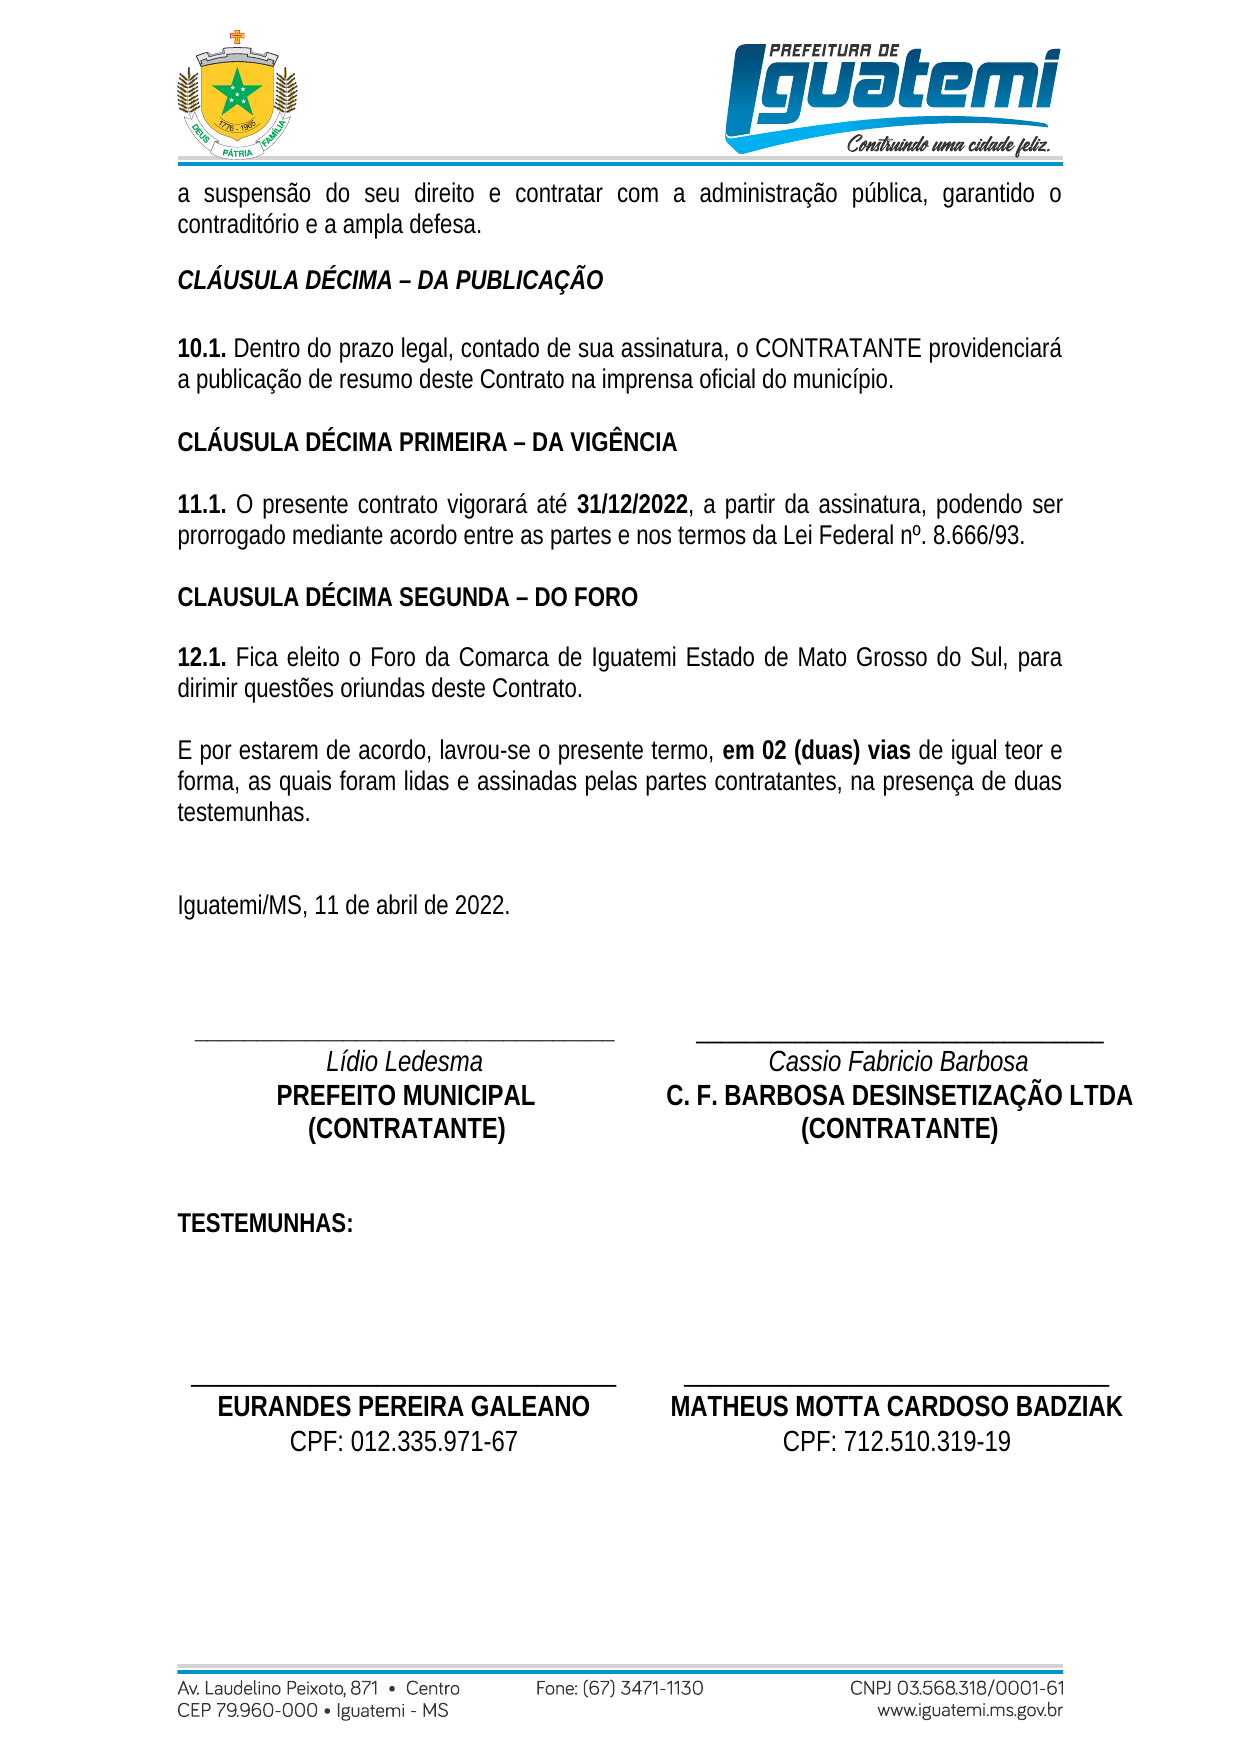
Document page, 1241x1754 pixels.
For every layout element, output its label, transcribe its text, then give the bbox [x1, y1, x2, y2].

text E por estarem de acordo, lavrou-se o presente termo, em 02 (duas) vias de igual teor e forma, as quais foram lidas e assinadas pelas partes contratantes, na presença de duas testemunhas. [177, 734, 1063, 827]
table_header ________________________________ EURANDES PEREIRA GALEANO CPF: 012.335.971-67 [170, 1354, 638, 1459]
text TESTEMUNHAS: [177, 1207, 1063, 1238]
text 10.1. Dentro do prazo legal, contado de sua assinatura, o CONTRATANTE providenciará a publicação de resumo deste Contrato na imprensa oficial do município. [177, 333, 1063, 395]
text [177, 177, 1063, 239]
text 12.1. Fica eleito o Foro da Comarca de Iguatemi Estado de Mato Grosso do Sul, para dirimir questões oriundas deste Contrato. [177, 641, 1063, 703]
text CLÁUSULA DÉCIMA PRIMEIRA – DA VIGÊNCIA [177, 426, 1127, 457]
text CLAUSULA DÉCIMA SEGUNDA – DO FORO [177, 581, 1127, 612]
table_header __________________________________ Lídio Ledesma PREFEITO MUNICIPAL (CONTRATANTE) [173, 1013, 640, 1144]
text Iguatemi/MS, 11 de abril de 2022. [177, 889, 1063, 920]
table_header ________________________________ MATHEUS MOTTA CARDOSO BADZIAK CPF: 712.510.319-19 [638, 1354, 1156, 1459]
subtitle CLÁUSULA DÉCIMA – DA PUBLICAÇÃO [177, 264, 1127, 295]
text 11.1. O presente contrato vigorará até 31/12/2022, a partir da assinatura, podendo ser prorrogado mediante acordo entre as partes e nos termos da Lei Federal nº. 8.666/93. [177, 488, 1063, 550]
table_header _________________________________ Cassio Fabricio Barbosa C. F. BARBOSA DESINSETIZAÇÃO LTDA (CONTRATANTE) [640, 1013, 1159, 1144]
